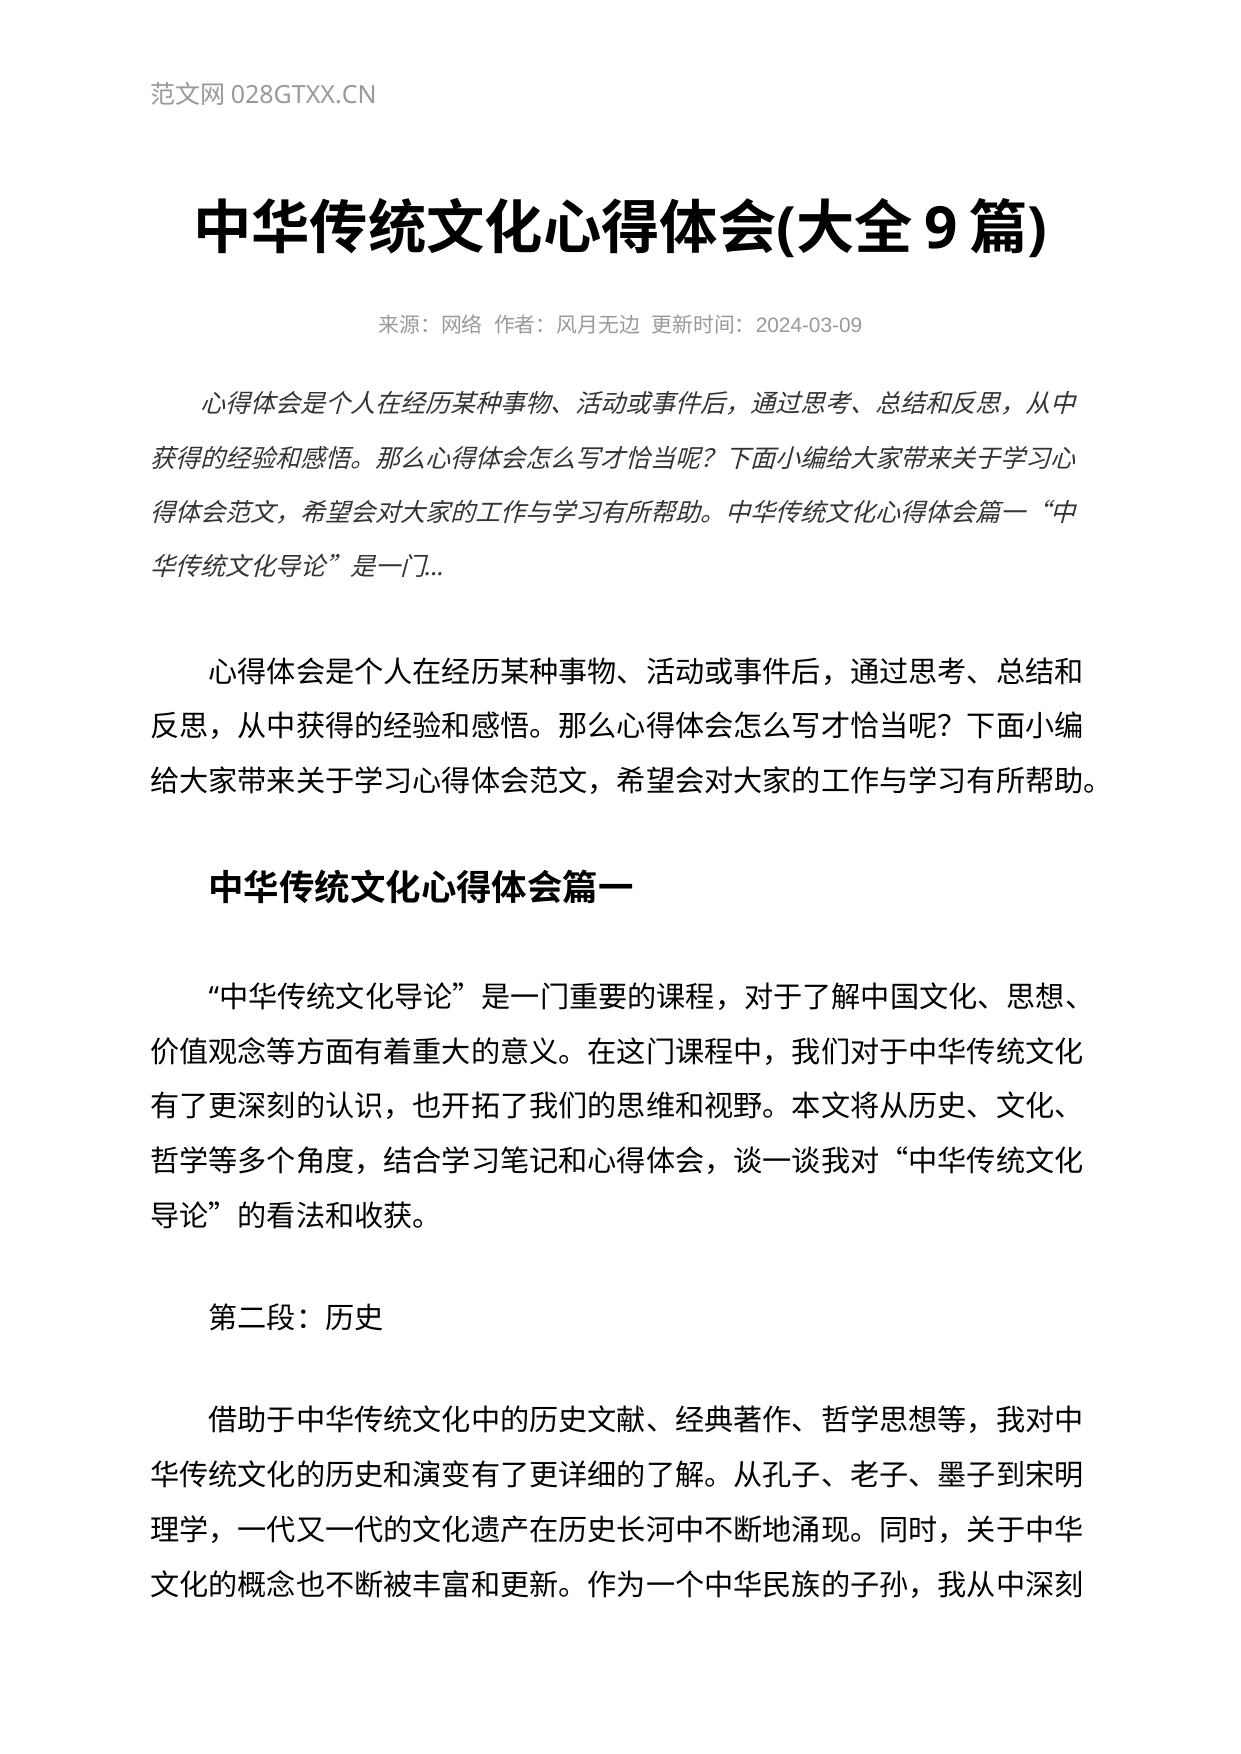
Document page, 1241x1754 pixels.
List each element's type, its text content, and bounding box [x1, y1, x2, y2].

subtitle 中华传统文化心得体会(大全9篇) [150, 181, 1090, 266]
text 心得体会是个人在经历某种事物、活动或事件后，通过思考、总结和反思，从中获得的经验和感悟。那么心得体会怎么写才恰当呢？下面小编给大家带来关于学习心得体会范文，希望会对大家的工作与学习有所帮助。中华传统文化心得体会篇一“中华传统文化导论”是一门... [150, 384, 1090, 583]
text 心得体会是个人在经历某种事物、活动或事件后，通过思考、总结和反思，从中获得的经验和感悟。那么心得体会怎么写才恰当呢？下面小编给大家带来关于学习心得体会范文，希望会对大家的工作与学习有所帮助。 [150, 648, 1090, 800]
text 第二段：历史 [150, 1294, 1090, 1337]
text 中华传统文化心得体会篇一 [150, 860, 1090, 911]
text “中华传统文化导论”是一门重要的课程，对于了解中国文化、思想、价值观念等方面有着重大的意义。在这门课程中，我们对于中华传统文化有了更深刻的认识，也开拓了我们的思维和视野。本文将从历史、文化、哲学等多个角度，结合学习笔记和心得体会，谈一谈我对“中华传统文化导论”的看法和收获。 [150, 973, 1090, 1235]
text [150, 1396, 1090, 1603]
text 来源：网络 作者：风月无边 更新时间：2024-03-09 [150, 313, 1090, 337]
